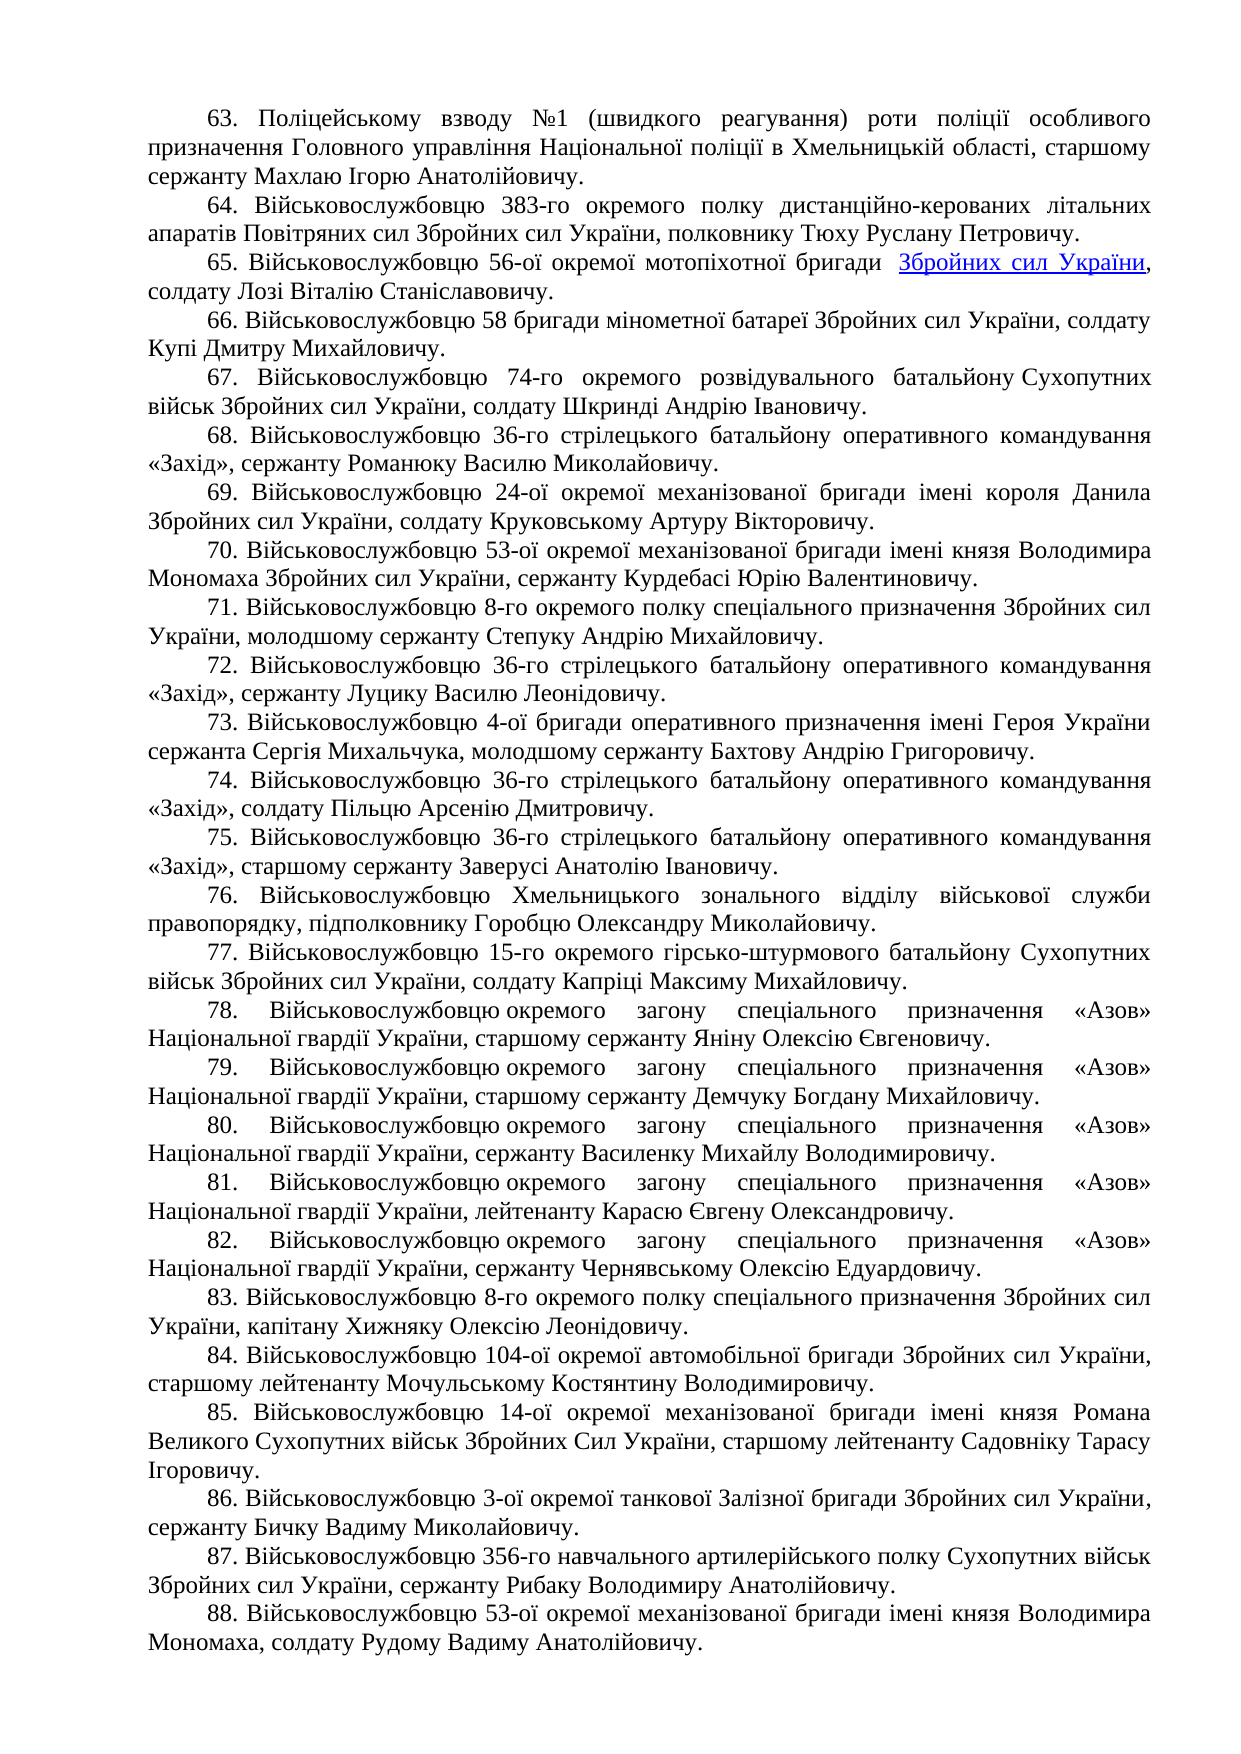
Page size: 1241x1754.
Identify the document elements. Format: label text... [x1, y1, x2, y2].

text 69. Військовослужбовцю 24-ої окремої механізованої бригади імені короля Данила Збройних сил України, солдату Круковському Артуру Вікторовичу. [148, 477, 1152, 535]
text 77. Військовослужбовцю 15-го окремого гірсько-штурмового батальйону Сухопутних військ Збройних сил України, солдату Капріці Максиму Михайловичу. [148, 937, 1152, 995]
text 67. Військовослужбовцю 74-го окремого розвідувального батальйону Сухопутних військ Збройних сил України, солдату Шкринді Андрію Івановичу. [148, 362, 1152, 420]
text 76. Військовослужбовцю Хмельницького зонального відділу військової служби правопорядку, підполковнику Горобцю Олександру Миколайовичу. [148, 880, 1152, 937]
text 81. Військовослужбовцю окремого загону спеціального призначення «Азов» Національної гвардії України, лейтенанту Карасю Євгену Олександровичу. [148, 1167, 1152, 1225]
text 75. Військовослужбовцю 36-го стрілецького батальйону оперативного командування «Захід», старшому сержанту Заверусі Анатолію Івановичу. [148, 822, 1152, 880]
text 88. Військовослужбовцю 53-ої окремої механізованої бригади імені князя Володимира Мономаха, солдату Рудому Вадиму Анатолійовичу. [148, 1598, 1152, 1656]
text 78. Військовослужбовцю окремого загону спеціального призначення «Азов» Національної гвардії України, старшому сержанту Яніну Олексію Євгеновичу. [148, 995, 1152, 1052]
text 66. Військовослужбовцю 58 бригади мінометної батареї Збройних сил України, солдату Купі Дмитру Михайловичу. [148, 305, 1152, 362]
text 63. Поліцейському взводу №1 (швидкого реагування) роти поліції особливого призначення Головного управління Національної поліції в Хмельницькій області, старшому сержанту Махлаю Ігорю Анатолійовичу. [148, 103, 1152, 190]
text 79. Військовослужбовцю окремого загону спеціального призначення «Азов» Національної гвардії України, старшому сержанту Демчуку Богдану Михайловичу. [148, 1052, 1152, 1110]
text 70. Військовослужбовцю 53-ої окремої механізованої бригади імені князя Володимира Мономаха Збройних сил України, сержанту Курдебасі Юрію Валентиновичу. [148, 535, 1152, 592]
text 71. Військовослужбовцю 8-го окремого полку спеціального призначення Збройних сил України, молодшому сержанту Степуку Андрію Михайловичу. [148, 592, 1152, 650]
text 65. Військовослужбовцю 56-ої окремої мотопіхотної бригади Збройних сил України, солдату Лозі Віталію Станіславовичу. [148, 247, 1152, 305]
text 64. Військовослужбовцю 383-го окремого полку дистанційно-керованих літальних апаратів Повітряних сил Збройних сил України, полковнику Тюху Руслану Петровичу. [148, 190, 1152, 247]
text 82. Військовослужбовцю окремого загону спеціального призначення «Азов» Національної гвардії України, сержанту Чернявському Олексію Едуардовичу. [148, 1225, 1152, 1282]
text 87. Військовослужбовцю 356-го навчального артилерійського полку Сухопутних військ Збройних сил України, сержанту Рибаку Володимиру Анатолійовичу. [148, 1541, 1152, 1598]
text 74. Військовослужбовцю 36-го стрілецького батальйону оперативного командування «Захід», солдату Пільцю Арсенію Дмитровичу. [148, 765, 1152, 822]
text 80. Військовослужбовцю окремого загону спеціального призначення «Азов» Національної гвардії України, сержанту Василенку Михайлу Володимировичу. [148, 1110, 1152, 1167]
text 85. Військовослужбовцю 14-ої окремої механізованої бригади імені князя Романа Великого Сухопутних військ Збройних Сил України, старшому лейтенанту Садовніку Тарасу Ігоровичу. [148, 1397, 1152, 1483]
text 73. Військовослужбовцю 4-ої бригади оперативного призначення імені Героя України сержанта Сергія Михальчука, молодшому сержанту Бахтову Андрію Григоровичу. [148, 707, 1152, 765]
text 86. Військовослужбовцю 3-ої окремої танкової Залізної бригади Збройних сил України, сержанту Бичку Вадиму Миколайовичу. [148, 1483, 1152, 1541]
text 84. Військовослужбовцю 104-ої окремої автомобільної бригади Збройних сил України, старшому лейтенанту Мочульському Костянтину Володимировичу. [148, 1340, 1152, 1397]
text 68. Військовослужбовцю 36-го стрілецького батальйону оперативного командування «Захід», сержанту Романюку Василю Миколайовичу. [148, 420, 1152, 477]
text 72. Військовослужбовцю 36-го стрілецького батальйону оперативного командування «Захід», сержанту Луцику Василю Леонідовичу. [148, 650, 1152, 707]
text 83. Військовослужбовцю 8-го окремого полку спеціального призначення Збройних сил України, капітану Хижняку Олексію Леонідовичу. [148, 1282, 1152, 1340]
